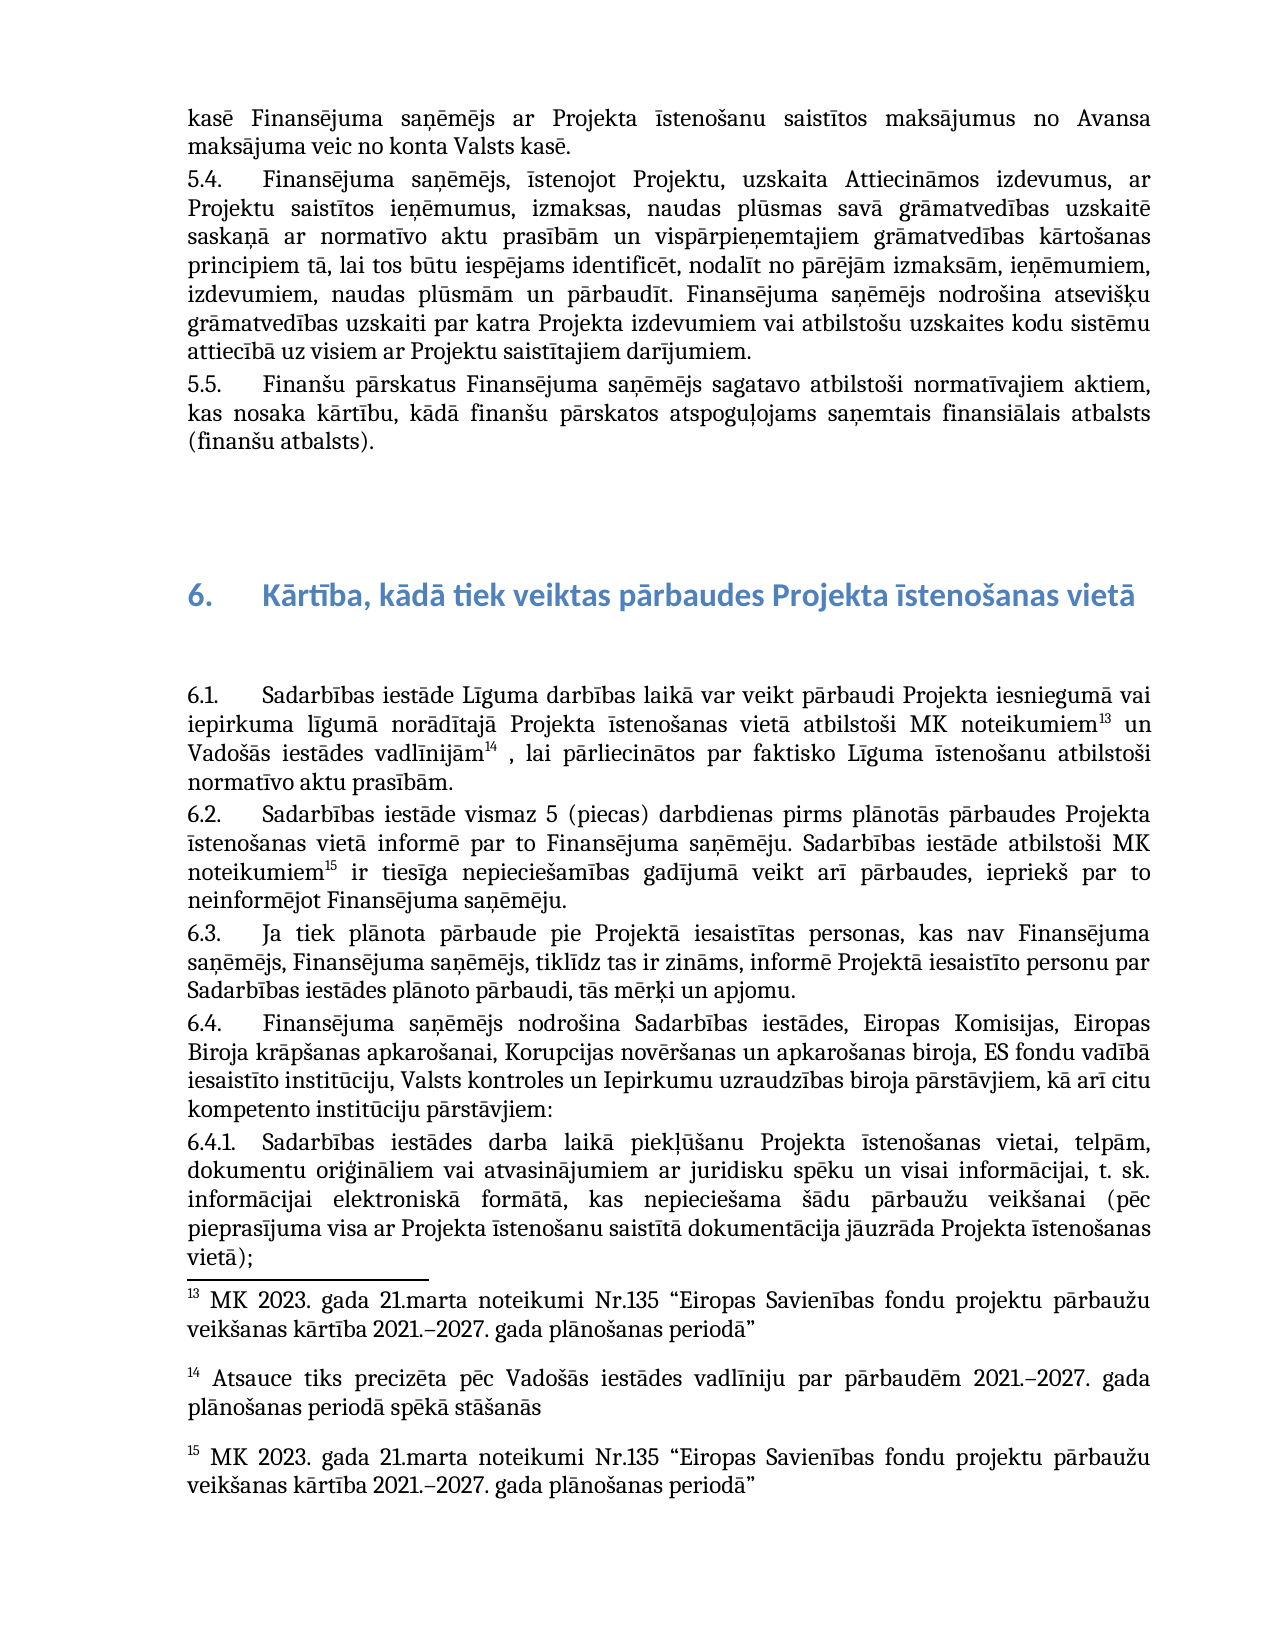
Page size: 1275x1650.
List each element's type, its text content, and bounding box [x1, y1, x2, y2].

list Sadarbības iestādes darba laikā piekļūšanu Projekta īstenošanas vietai, telpām, dokumentu oriģināliem vai atvasinājumiem ar juridisku spēku un visai informācijai, t. sk. informācijai elektroniskā formātā, kas nepieciešama šādu pārbaužu veikšanai (pēc pieprasījuma visa ar Projekta īstenošanu saistītā dokumentācija jāuzrāda Projekta īstenošanas vietā); [187, 1127, 1152, 1271]
list Finanšu pārskatus Finansējuma saņēmējs sagatavo atbilstoši normatīvajiem aktiem, kas nosaka kārtību, kādā finanšu pārskatos atspoguļojams saņemtais finansiālais atbalsts (finanšu atbalsts). [187, 370, 1152, 456]
list Sadarbības iestāde Līguma darbības laikā var veikt pārbaudi Projekta iesniegumā vai iepirkuma līgumā norādītajā Projekta īstenošanas vietā atbilstoši MK noteikumiem un Vadošās iestādes vadlīnijām , lai pārliecinātos par faktisko Līguma īstenošanu atbilstoši normatīvo aktu prasībām. [187, 681, 1152, 796]
list Finansējuma saņēmējs nodrošina Sadarbības iestādes, Eiropas Komisijas, Eiropas Biroja krāpšanas apkarošanai, Korupcijas novēršanas un apkarošanas biroja, ES fondu vadībā iesaistīto institūciju, Valsts kontroles un Iepirkumu uzraudzības biroja pārstāvjiem, kā arī citu kompetento institūciju pārstāvjiem: [187, 1009, 1152, 1124]
list Ja tiek plānota pārbaude pie Projektā iesaistītas personas, kas nav Finansējuma saņēmējs, Finansējuma saņēmējs, tiklīdz tas ir zināms, informē Projektā iesaistīto personu par Sadarbības iestādes plānoto pārbaudi, tās mērķi un apjomu. [187, 919, 1152, 1005]
list Sadarbības iestāde vismaz 5 (piecas) darbdienas pirms plānotās pārbaudes Projekta īstenošanas vietā informē par to Finansējuma saņēmēju. Sadarbības iestāde atbilstoši MK noteikumiem ir tiesīga nepieciešamības gadījumā veikt arī pārbaudes, iepriekš par to neinformējot Finansējuma saņēmēju. [187, 800, 1152, 915]
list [187, 103, 1152, 161]
list Finansējuma saņēmējs, īstenojot Projektu, uzskaita Attiecināmos izdevumus, ar Projektu saistītos ieņēmumus, izmaksas, naudas plūsmas savā grāmatvedības uzskaitē saskaņā ar normatīvo aktu prasībām un vispārpieņemtajiem grāmatvedības kārtošanas principiem tā, lai tos būtu iespējams identificēt, nodalīt no pārējām izmaksām, ieņēmumiem, izdevumiem, naudas plūsmām un pārbaudīt. Finansējuma saņēmējs nodrošina atsevišķu grāmatvedības uzskaiti par katra Projekta izdevumiem vai atbilstošu uzskaites kodu sistēmu attiecībā uz visiem ar Projektu saistītajiem darījumiem. [187, 165, 1152, 366]
subtitle Kārtība, kādā tiek veiktas pārbaudes Projekta īstenošanas vietā [187, 574, 1152, 615]
